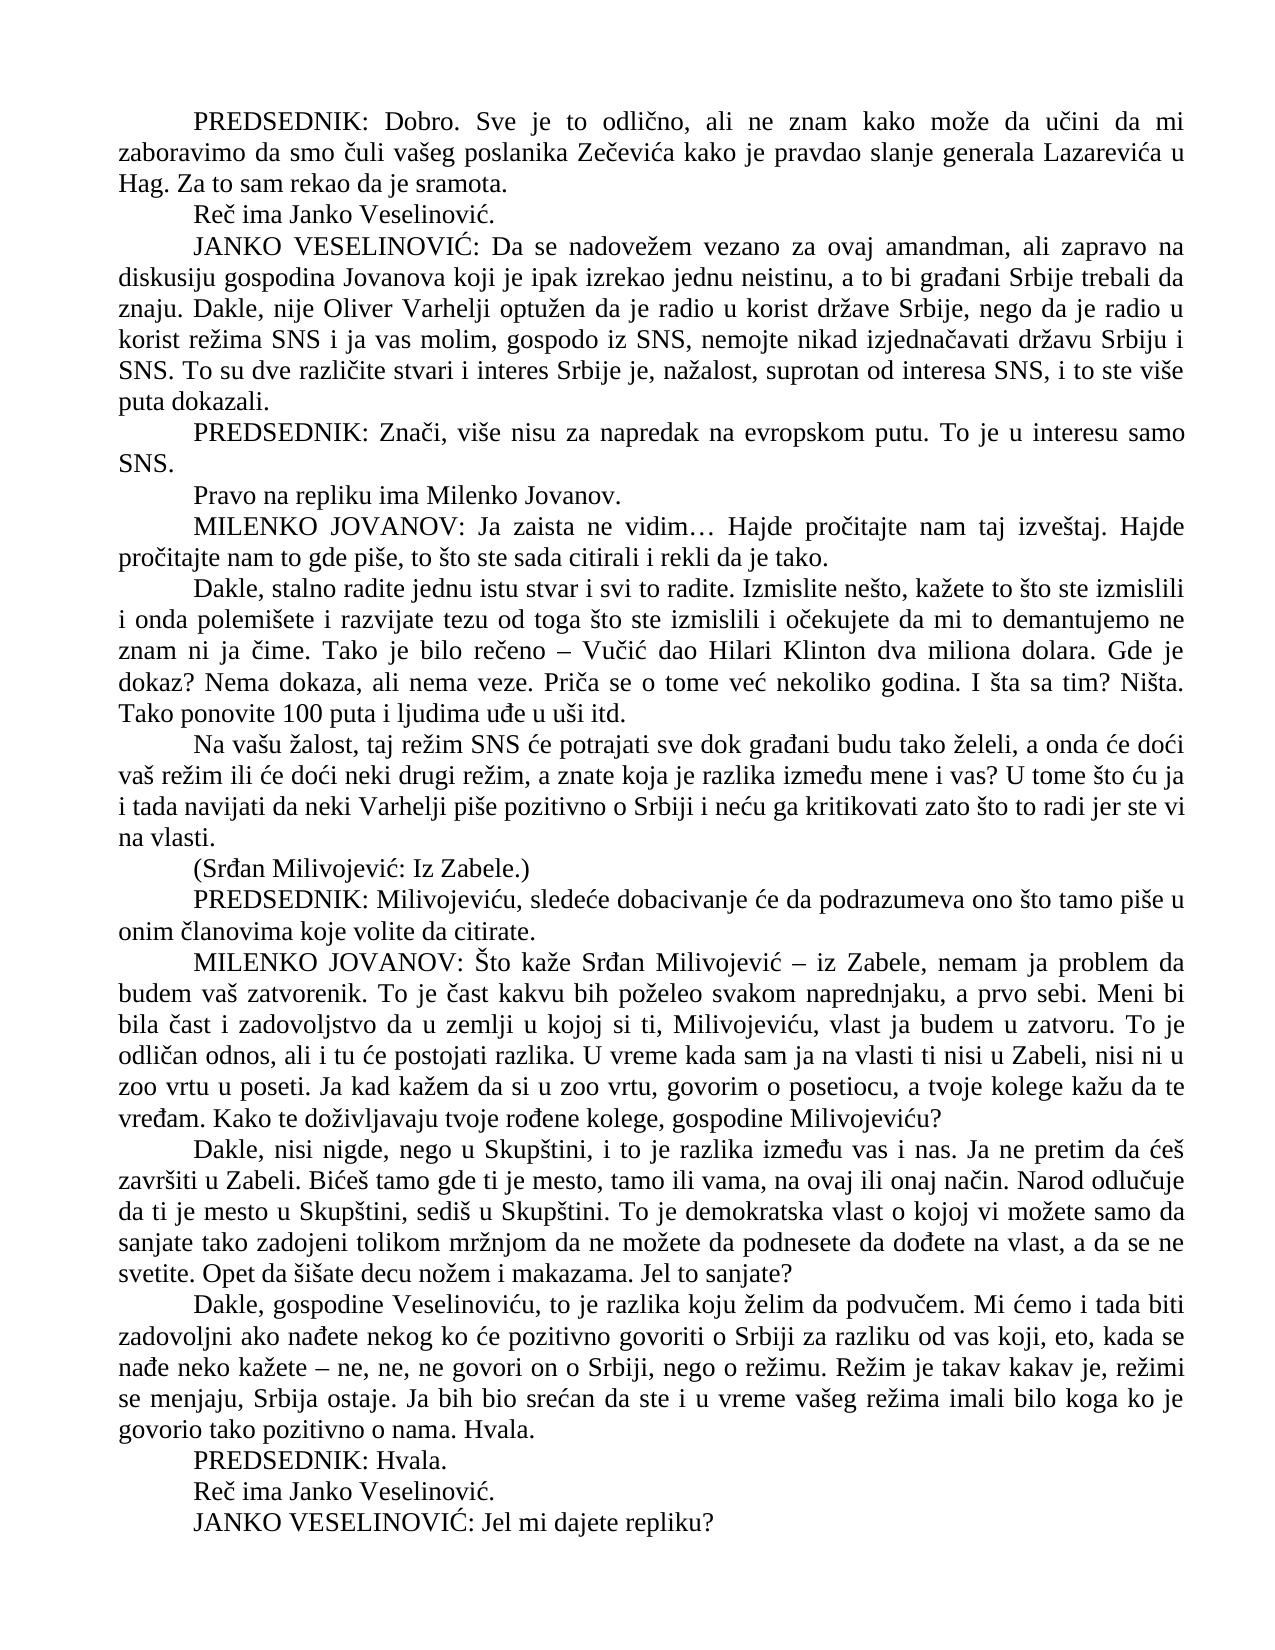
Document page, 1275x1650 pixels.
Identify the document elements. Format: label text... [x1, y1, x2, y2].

text Dakle, nisi nigde, nego u Skupštini, i to je razlika između vas i nas. Ja ne pretim da ćeš završiti u Zabeli. Bićeš tamo gde ti je mesto, tamo ili vama, na ovaj ili onaj način. Narod odlučuje da ti je mesto u Skupštini, sediš u Skupštini. To je demokratska vlast o kojoj vi možete samo da sanjate tako zadojeni tolikom mržnjom da ne možete da podnesete da dođete na vlast, a da se ne svetite. Opet da šišate decu nožem i makazama. Jel to sanjate? [118, 1133, 1186, 1288]
text Reč ima Janko Veselinović. [118, 198, 1186, 229]
text Pravo na repliku ima Milenko Jovanov. [118, 479, 1186, 510]
text JANKO VESELINOVIĆ: Jel mi dajete repliku? [118, 1507, 1186, 1538]
text MILENKO JOVANOV: Ja zaista ne vidim… Hajde pročitajte nam taj izveštaj. Hajde pročitajte nam to gde piše, to što ste sada citirali i rekli da je tako. [118, 510, 1186, 572]
text JANKO VESELINOVIĆ: Da se nadovežem vezano za ovaj amandman, ali zapravo na diskusiju gospodina Jovanova koji je ipak izrekao jednu neistinu, a to bi građani Srbije trebali da znaju. Dakle, nije Oliver Varhelji optužen da je radio u korist države Srbije, nego da je radio u korist režima SNS i ja vas molim, gospodo iz SNS, nemojte nikad izjednačavati državu Srbiju i SNS. To su dve različite stvari i interes Srbije je, nažalost, suprotan od interesa SNS, i to ste više puta dokazali. [118, 229, 1186, 416]
text PREDSEDNIK: Hvala. [118, 1444, 1186, 1475]
text (Srđan Milivojević: Iz Zabele.) [118, 852, 1186, 884]
text MILENKO JOVANOV: Što kaže Srđan Milivojević – iz Zabele, nemam ja problem da budem vaš zatvorenik. To je čast kakvu bih poželeo svakom naprednjaku, a prvo sebi. Meni bi bila čast i zadovoljstvo da u zemlji u kojoj si ti, Milivojeviću, vlast ja budem u zatvoru. To je odličan odnos, ali i tu će postojati razlika. U vreme kada sam ja na vlasti ti nisi u Zabeli, nisi ni u zoo vrtu u poseti. Ja kad kažem da si u zoo vrtu, govorim o posetiocu, a tvoje kolege kažu da te vređam. Kako te doživljavaju tvoje rođene kolege, gospodine Milivojeviću? [118, 946, 1186, 1133]
text Dakle, gospodine Veselinoviću, to je razlika koju želim da podvučem. Mi ćemo i tada biti zadovoljni ako nađete nekog ko će pozitivno govoriti o Srbiji za razliku od vas koji, eto, kada se nađe neko kažete – ne, ne, ne govori on o Srbiji, nego o režimu. Režim je takav kakav je, režimi se menjaju, Srbija ostaje. Ja bih bio srećan da ste i u vreme vašeg režima imali bilo koga ko je govorio tako pozitivno o nama. Hvala. [118, 1288, 1186, 1444]
text PREDSEDNIK: Milivojeviću, sledeće dobacivanje će da podrazumeva ono što tamo piše u onim članovima koje volite da citirate. [118, 884, 1186, 946]
text Na vašu žalost, taj režim SNS će potrajati sve dok građani budu tako želeli, a onda će doći vaš režim ili će doći neki drugi režim, a znate koja je razlika između mene i vas? U tome što ću ja i tada navijati da neki Varhelji piše pozitivno o Srbiji i neću ga kritikovati zato što to radi jer ste vi na vlasti. [118, 728, 1186, 852]
text Reč ima Janko Veselinović. [118, 1475, 1186, 1507]
text PREDSEDNIK: Dobro. Sve je to odlično, ali ne znam kako može da učini da mi zaboravimo da smo čuli vašeg poslanika Zečevića kako je pravdao slanje generala Lazarevića u Hag. Za to sam rekao da je sramota. [118, 105, 1186, 198]
text PREDSEDNIK: Znači, više nisu za napredak na evropskom putu. To je u interesu samo SNS. [118, 416, 1186, 479]
text Dakle, stalno radite jednu istu stvar i svi to radite. Izmislite nešto, kažete to što ste izmislili i onda polemišete i razvijate tezu od toga što ste izmislili i očekujete da mi to demantujemo ne znam ni ja čime. Tako je bilo rečeno – Vučić dao Hilari Klinton dva miliona dolara. Gde je dokaz? Nema dokaza, ali nema veze. Priča se o tome već nekoliko godina. I šta sa tim? Ništa. Tako ponovite 100 puta i ljudima uđe u uši itd. [118, 572, 1186, 728]
